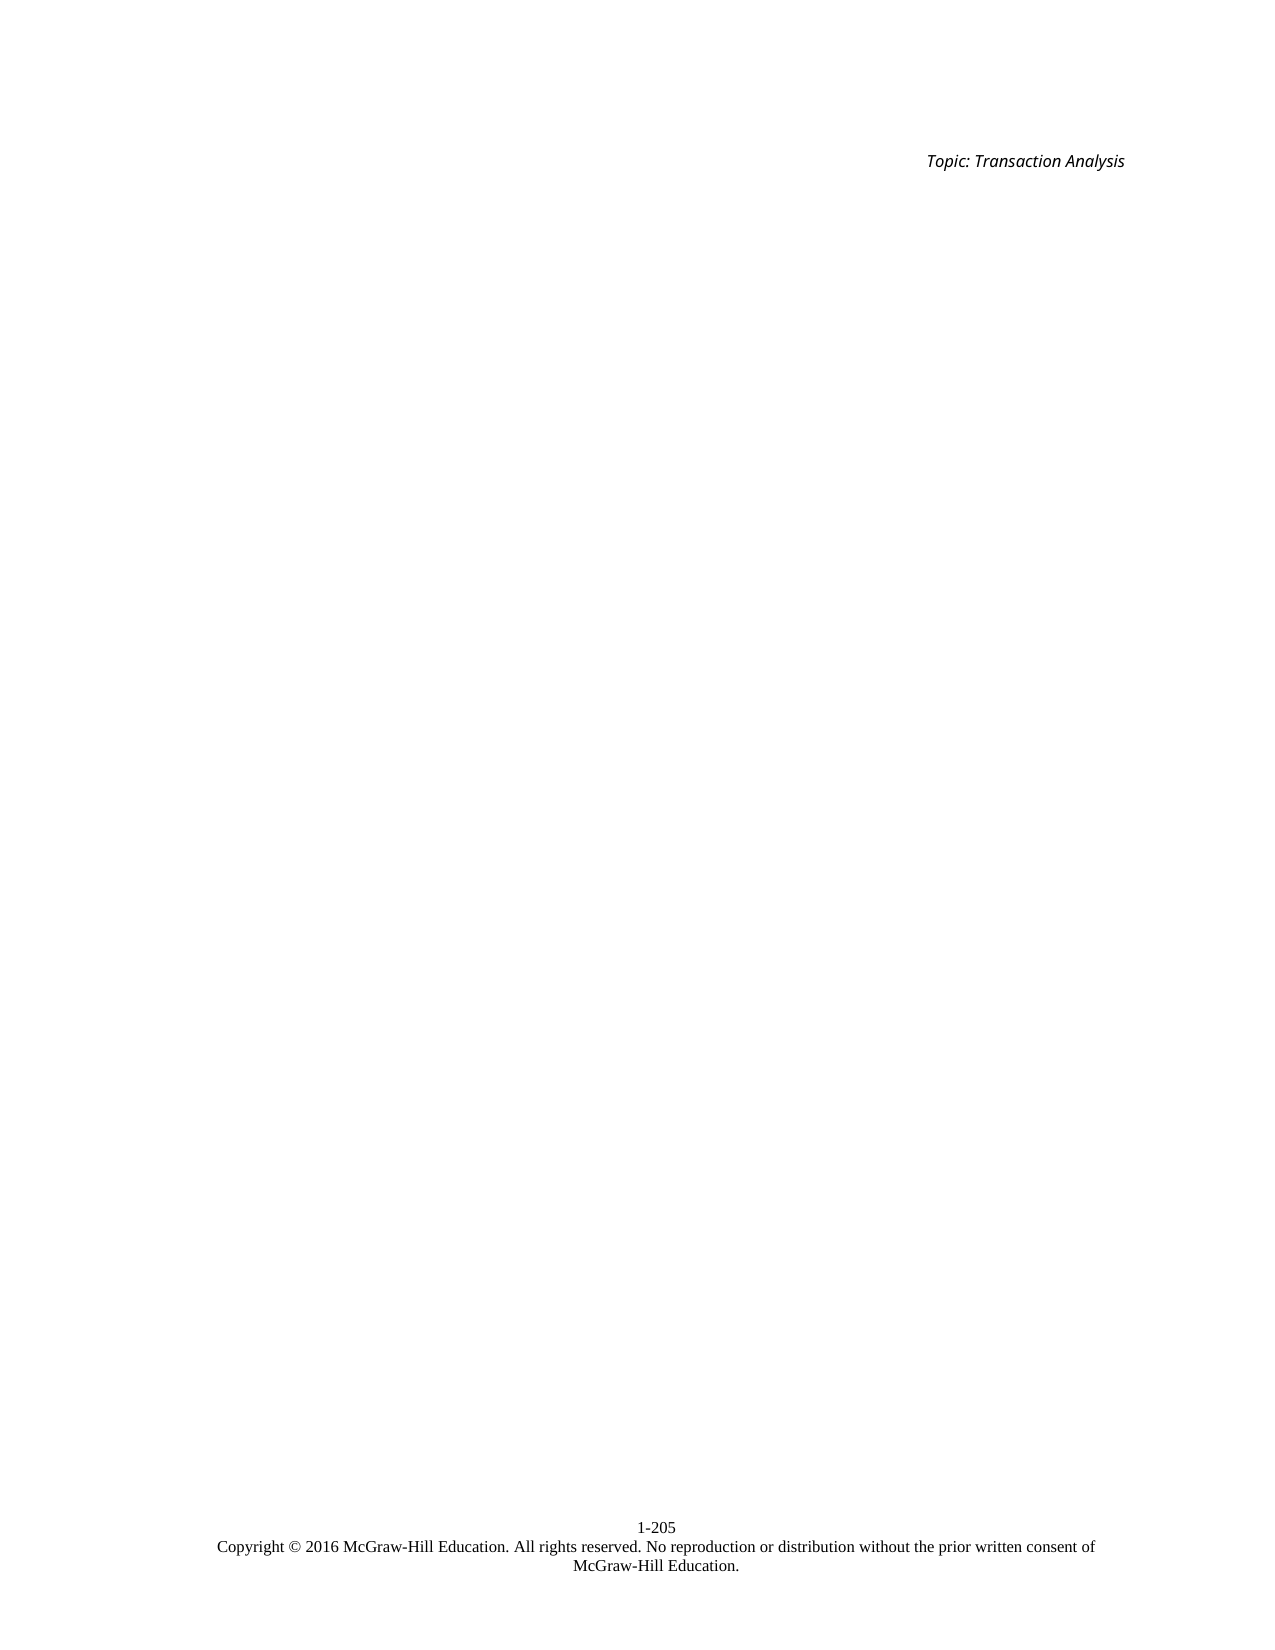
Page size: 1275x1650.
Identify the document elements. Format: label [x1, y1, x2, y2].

table_header [188, 150, 1125, 201]
